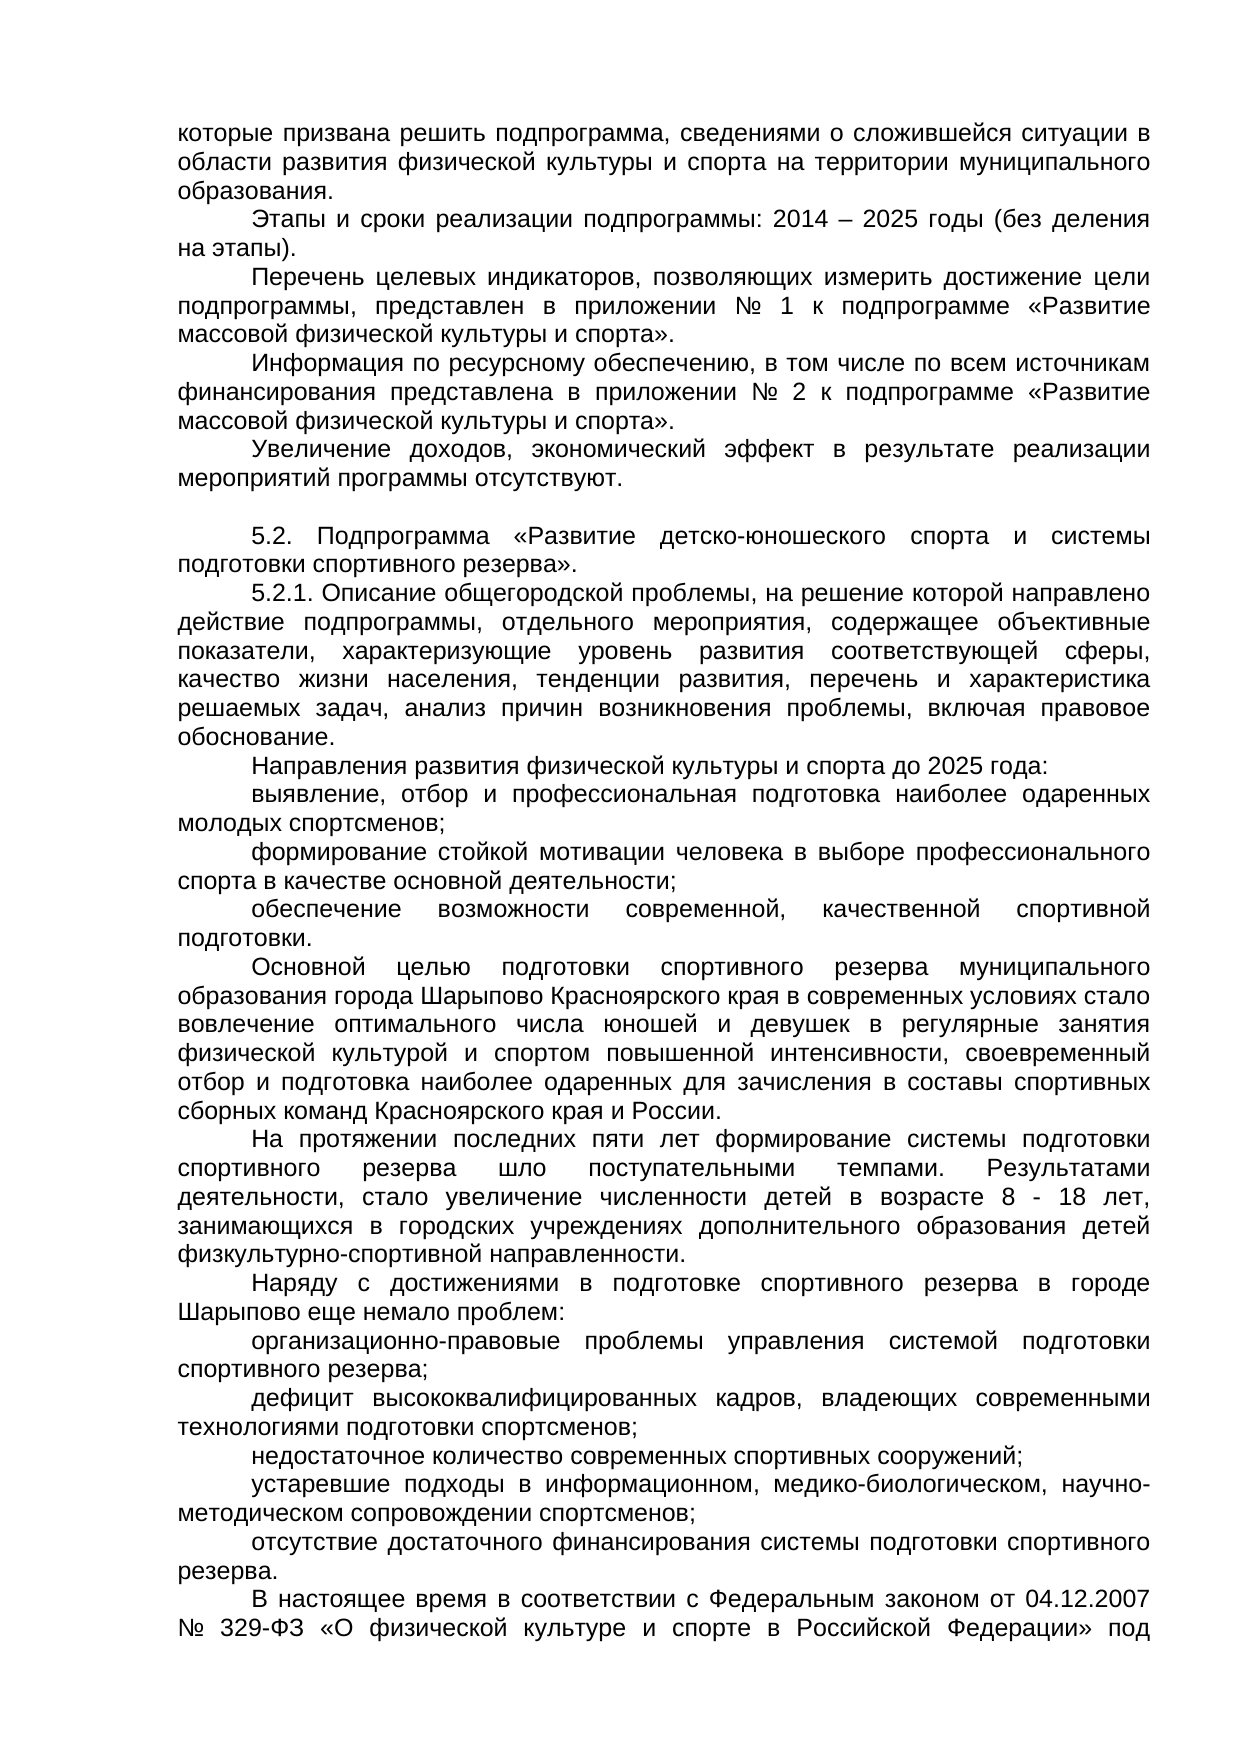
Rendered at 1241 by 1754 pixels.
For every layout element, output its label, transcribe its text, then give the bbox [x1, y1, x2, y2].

text На протяжении последних пяти лет формирование системы подготовки спортивного резерва шло поступательными темпами. Результатами деятельности, стало увеличение численности детей в возрасте 8 - 18 лет, занимающихся в городских учреждениях дополнительного образования детей физкультурно-спортивной направленности. [177, 1124, 1152, 1268]
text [177, 118, 1152, 204]
text устаревшие подходы в информационном, медико-биологическом, научно-методическом сопровождении спортсменов; [177, 1469, 1152, 1527]
text Увеличение доходов, экономический эффект в результате реализации мероприятий программы отсутствуют. [177, 434, 1152, 492]
text Информация по ресурсному обеспечению, в том числе по всем источникам финансирования представлена в приложении № 2 к подпрограмме «Развитие массовой физической культуры и спорта». [177, 348, 1152, 434]
text обеспечение возможности современной, качественной спортивной подготовки. [177, 894, 1152, 952]
text отсутствие достаточного финансирования системы подготовки спортивного резерва. [177, 1527, 1152, 1584]
text недостаточное количество современных спортивных сооружений; [177, 1441, 1152, 1469]
text Перечень целевых индикаторов, позволяющих измерить достижение цели подпрограммы, представлен в приложении № 1 к подпрограмме «Развитие массовой физической культуры и спорта». [177, 262, 1152, 348]
text формирование стойкой мотивации человека в выборе профессионального спорта в качестве основной деятельности; [177, 837, 1152, 894]
text Направления развития физической культуры и спорта до 2025 года: [177, 751, 1152, 779]
text 5.2.1. Описание общегородской проблемы, на решение которой направлено действие подпрограммы, отдельного мероприятия, содержащее объективные показатели, характеризующие уровень развития соответствующей сферы, качество жизни населения, тенденции развития, перечень и характеристика решаемых задач, анализ причин возникновения проблемы, включая правовое обоснование. [177, 578, 1152, 751]
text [177, 1584, 1152, 1642]
text выявление, отбор и профессиональная подготовка наиболее одаренных молодых спортсменов; [177, 779, 1152, 837]
text дефицит высококвалифицированных кадров, владеющих современными технологиями подготовки спортсменов; [177, 1383, 1152, 1441]
text Основной целью подготовки спортивного резерва муниципального образования города Шарыпово Красноярского края в современных условиях стало вовлечение оптимального числа юношей и девушек в регулярные занятия физической культурой и спортом повышенной интенсивности, своевременный отбор и подготовка наиболее одаренных для зачисления в составы спортивных сборных команд Красноярского края и России. [177, 952, 1152, 1124]
text Этапы и сроки реализации подпрограммы: 2014 – 2025 годы (без деления на этапы). [177, 204, 1152, 262]
text организационно-правовые проблемы управления системой подготовки спортивного резерва; [177, 1326, 1152, 1383]
text 5.2. Подпрограмма «Развитие детско-юношеского спорта и системы подготовки спортивного резерва». [177, 521, 1152, 578]
text Наряду с достижениями в подготовке спортивного резерва в городе Шарыпово еще немало проблем: [177, 1268, 1152, 1326]
